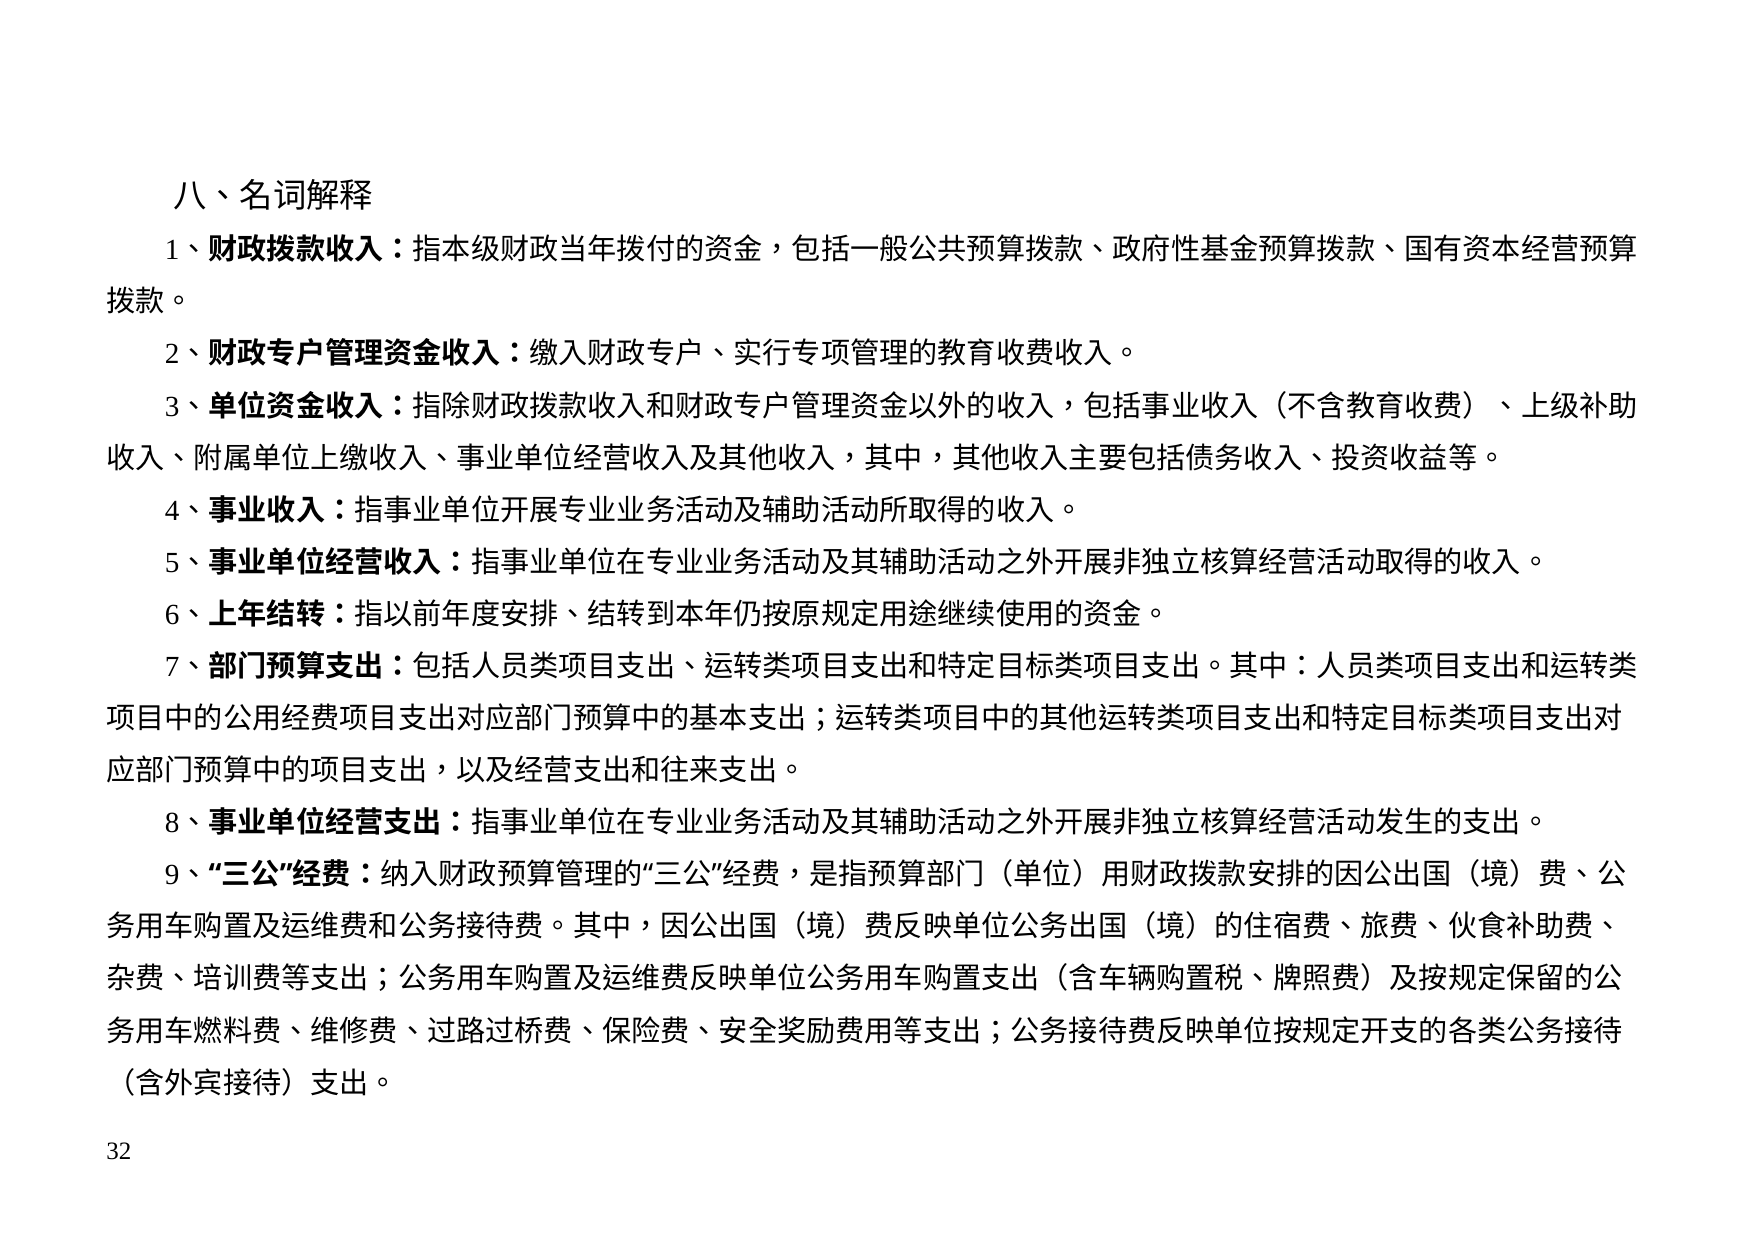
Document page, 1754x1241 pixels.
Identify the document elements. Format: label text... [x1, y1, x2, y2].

text 6、上年结转：指以前年度安排、结转到本年仍按原规定用途继续使用的资金。 [106, 583, 1648, 635]
text 八、名词解释 [106, 172, 1648, 217]
text 8、事业单位经营支出：指事业单位在专业业务活动及其辅助活动之外开展非独立核算经营活动发生的支出。 [106, 791, 1648, 843]
text 1、财政拨款收入：指本级财政当年拨付的资金，包括一般公共预算拨款、政府性基金预算拨款、国有资本经营预算拨款。 [106, 218, 1648, 322]
text 2、财政专户管理资金收入：缴入财政专户、实行专项管理的教育收费收入。 [106, 322, 1648, 374]
text 7、部门预算支出：包括人员类项目支出、运转类项目支出和特定目标类项目支出。其中：人员类项目支出和运转类项目中的公用经费项目支出对应部门预算中的基本支出；运转类项目中的其他运转类项目支出和特定目标类项目支出对应部门预算中的项目支出，以及经营支出和往来支出。 [106, 635, 1648, 791]
text 4、事业收入：指事业单位开展专业业务活动及辅助活动所取得的收入。 [106, 478, 1648, 531]
text 5、事业单位经营收入：指事业单位在专业业务活动及其辅助活动之外开展非独立核算经营活动取得的收入。 [106, 531, 1648, 583]
text 9、“三公”经费：纳入财政预算管理的“三公”经费，是指预算部门（单位）用财政拨款安排的因公出国（境）费、公务用车购置及运维费和公务接待费。其中，因公出国（境）费反映单位公务出国（境）的住宿费、旅费、伙食补助费、杂费、培训费等支出；公务用车购置及运维费反映单位公务用车购置支出（含车辆购置税、牌照费）及按规定保留的公务用车燃料费、维修费、过路过桥费、保险费、安全奖励费用等支出；公务接待费反映单位按规定开支的各类公务接待（含外宾接待）支出。 [106, 843, 1648, 1103]
text 3、单位资金收入：指除财政拨款收入和财政专户管理资金以外的收入，包括事业收入（不含教育收费）、上级补助收入、附属单位上缴收入、事业单位经营收入及其他收入，其中，其他收入主要包括债务收入、投资收益等。 [106, 374, 1648, 478]
